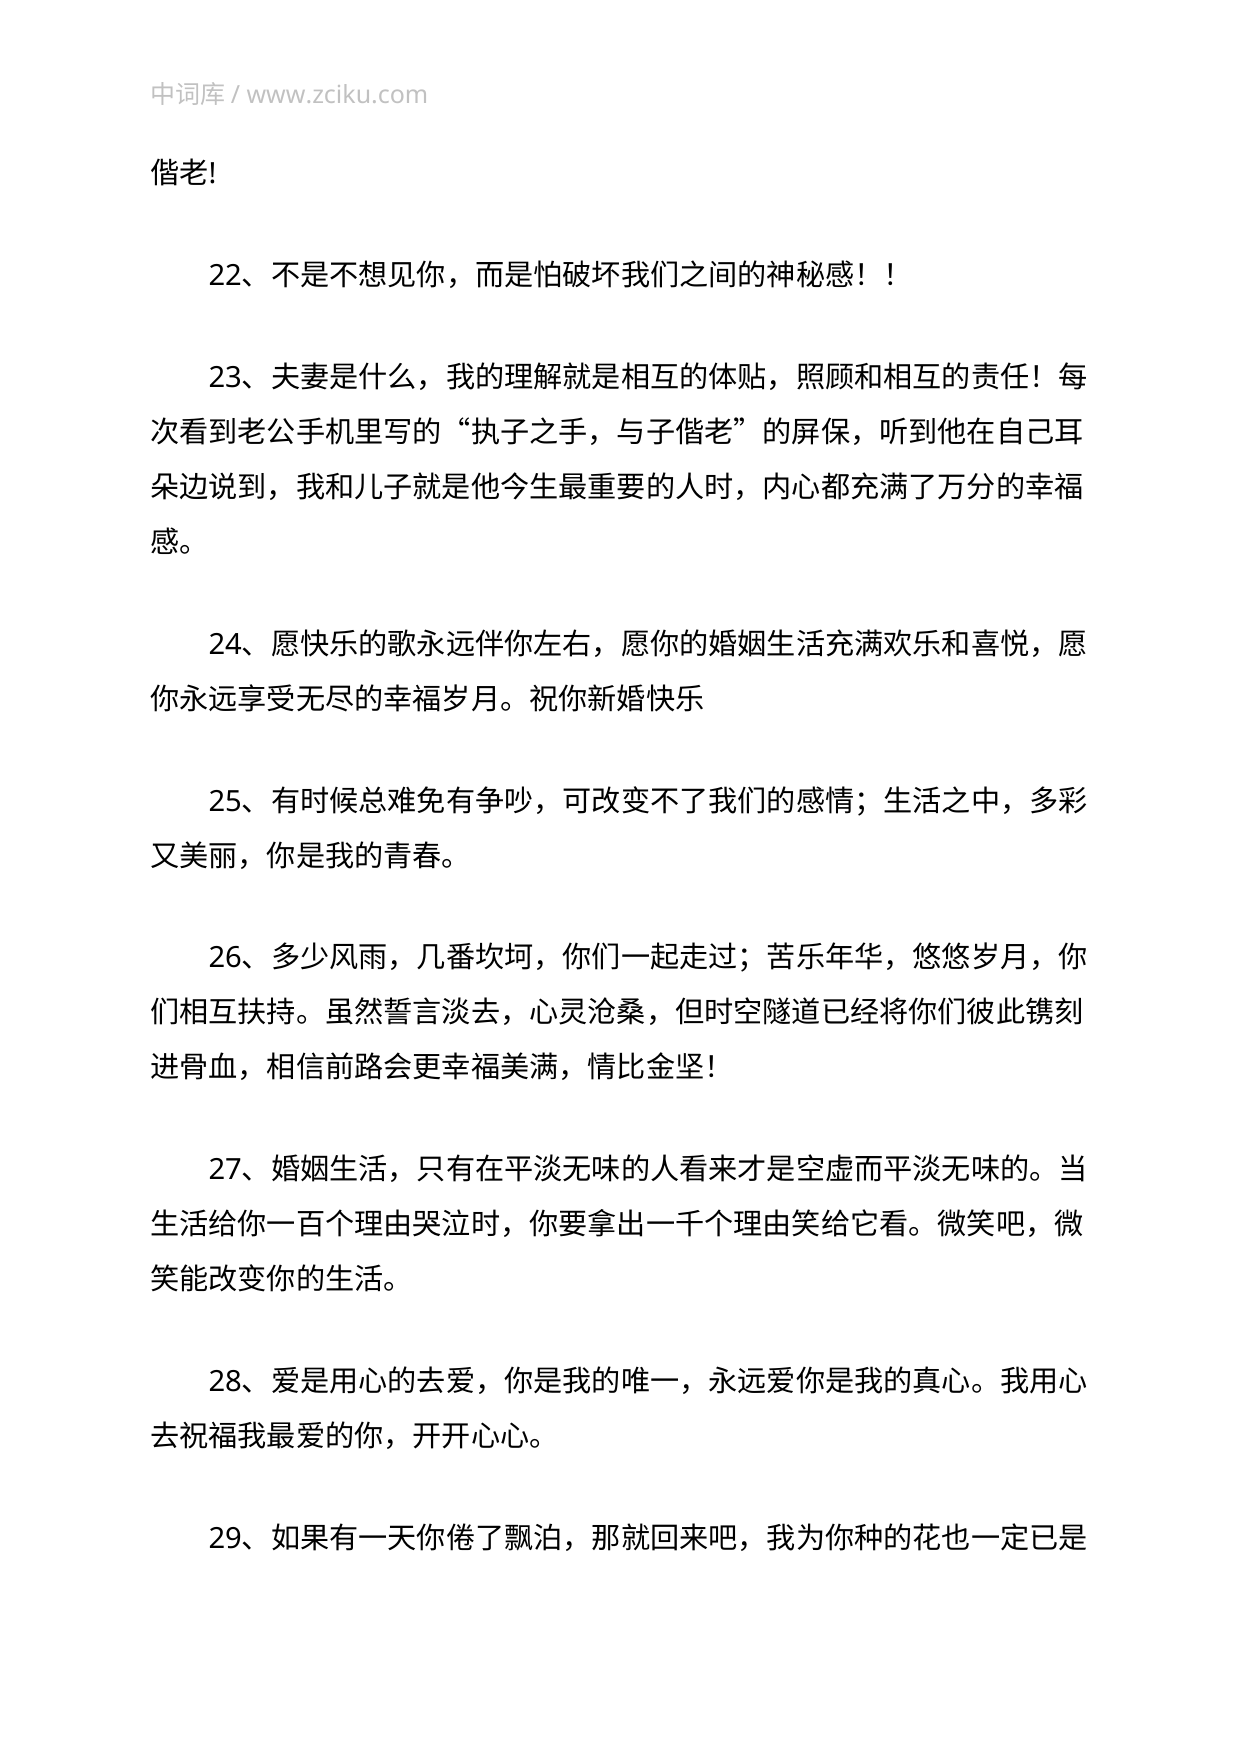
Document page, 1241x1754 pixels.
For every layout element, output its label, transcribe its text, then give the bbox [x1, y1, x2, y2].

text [150, 1514, 1090, 1557]
text 22、不是不想见你，而是怕破坏我们之间的神秘感！！ [150, 252, 1090, 294]
text 28、爱是用心的去爱，你是我的唯一，永远爱你是我的真心。我用心去祝福我最爱的你，开开心心。 [150, 1357, 1090, 1455]
text 27、婚姻生活，只有在平淡无味的人看来才是空虚而平淡无味的。当生活给你一百个理由哭泣时，你要拿出一千个理由笑给它看。微笑吧，微笑能改变你的生活。 [150, 1146, 1090, 1298]
text 25、有时候总难免有争吵，可改变不了我们的感情；生活之中，多彩又美丽，你是我的青春。 [150, 777, 1090, 874]
text 24、愿快乐的歌永远伴你左右，愿你的婚姻生活充满欢乐和喜悦，愿你永远享受无尽的幸福岁月。祝你新婚快乐 [150, 621, 1090, 718]
text 26、多少风雨，几番坎坷，你们一起走过；苦乐年华，悠悠岁月，你们相互扶持。虽然誓言淡去，心灵沧桑，但时空隧道已经将你们彼此镌刻进骨血，相信前路会更幸福美满，情比金坚！ [150, 934, 1090, 1086]
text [150, 150, 1090, 192]
text 23、夫妻是什么，我的理解就是相互的体贴，照顾和相互的责任！每次看到老公手机里写的“执子之手，与子偕老”的屏保，听到他在自己耳朵边说到，我和儿子就是他今生最重要的人时，内心都充满了万分的幸福感。 [150, 354, 1090, 561]
